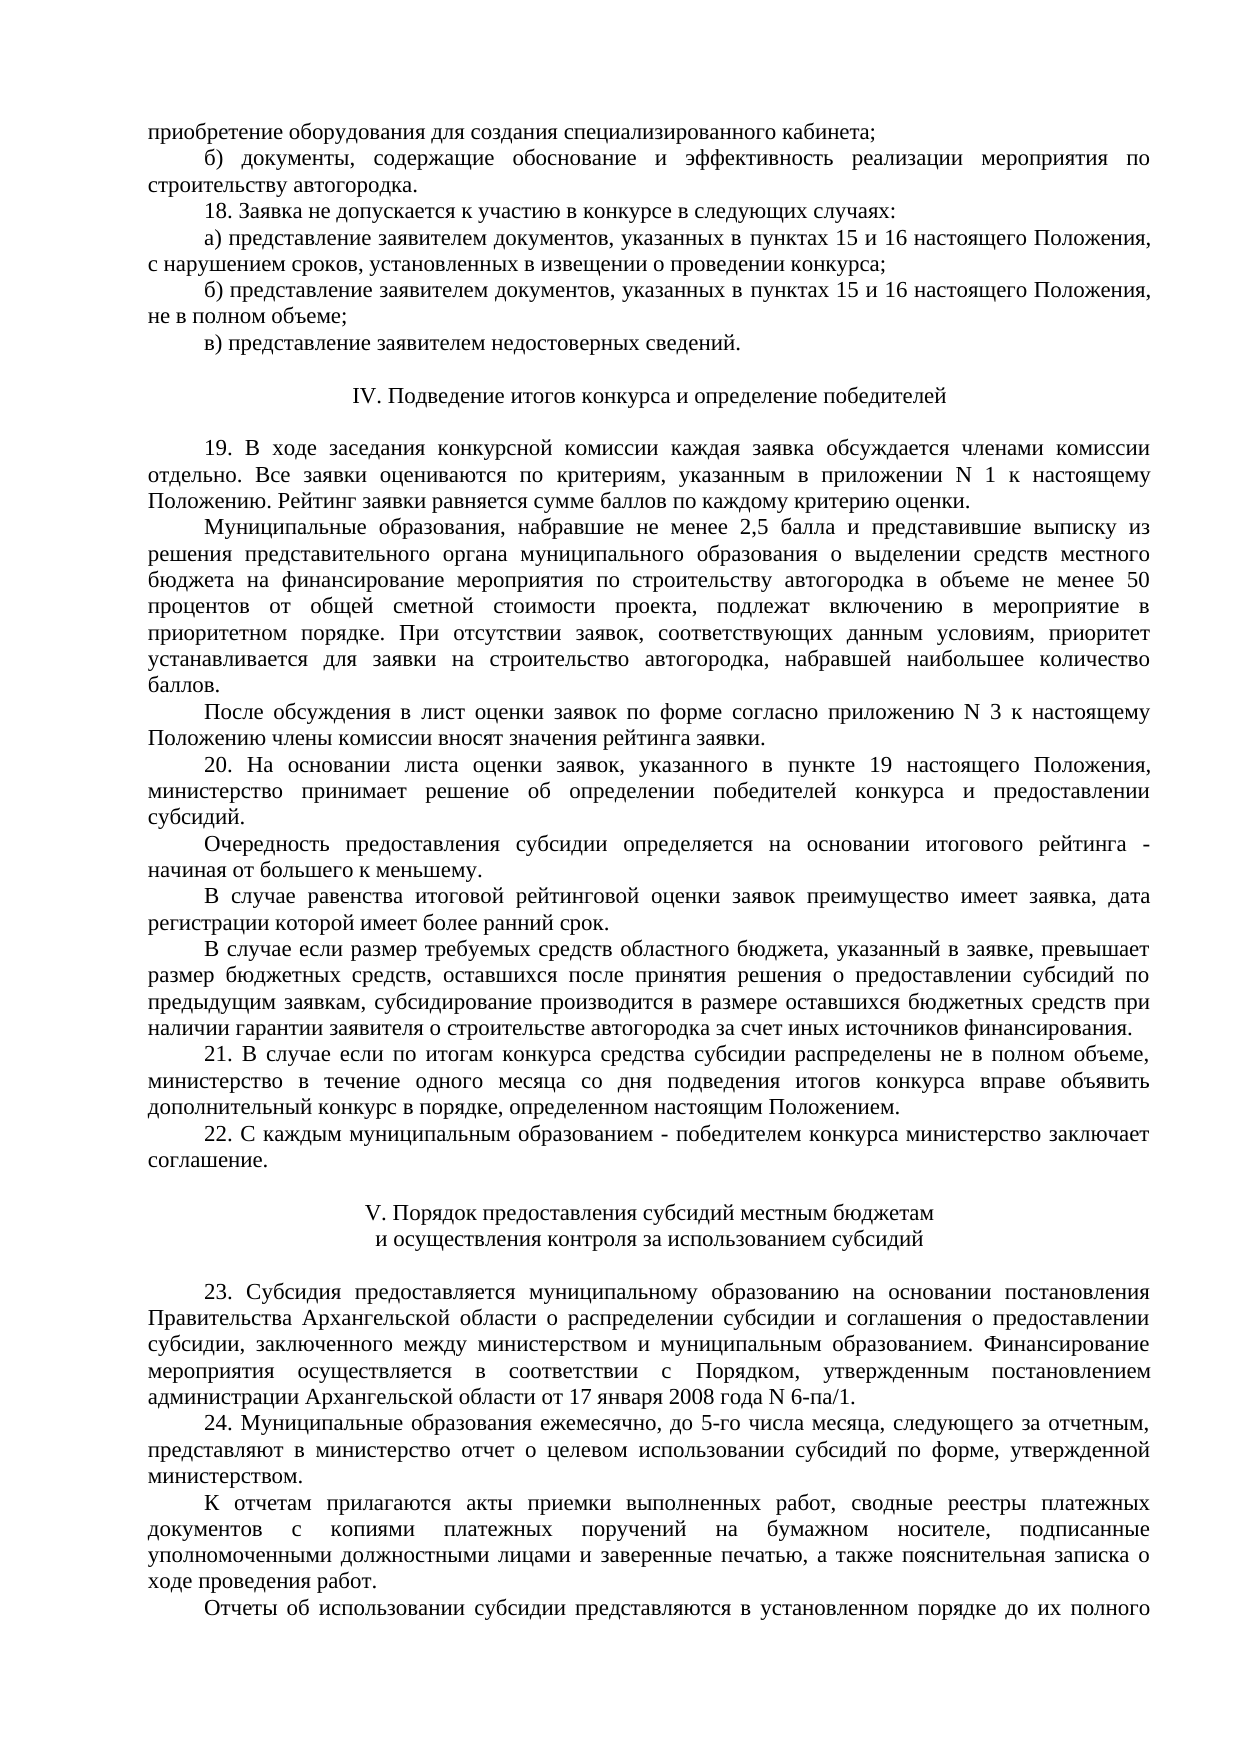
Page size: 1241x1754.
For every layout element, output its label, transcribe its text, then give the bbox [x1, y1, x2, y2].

text 23. Субсидия предоставляется муниципальному образованию на основании постановления Правительства Архангельской области о распределении субсидии и соглашения о предоставлении субсидии, заключенного между министерством и муниципальным образованием. Финансирование мероприятия осуществляется в соответствии с Порядком, утвержденным постановлением администрации Архангельской области от 17 января 2008 года N 6-па/1. [148, 1278, 1152, 1409]
text 18. Заявка не допускается к участию в конкурсе в следующих случаях: [148, 197, 1152, 223]
text V. Порядок предоставления субсидий местным бюджетам [148, 1199, 1152, 1225]
text IV. Подведение итогов конкурса и определение победителей [148, 382, 1152, 408]
text После обсуждения в лист оценки заявок по форме согласно приложению N 3 к настоящему Положению члены комиссии вносят значения рейтинга заявки. [148, 698, 1152, 751]
text а) представление заявителем документов, указанных в пунктах 15 и 16 настоящего Положения, с нарушением сроков, установленных в извещении о проведении конкурса; [148, 223, 1152, 276]
text 21. В случае если по итогам конкурса средства субсидии распределены не в полном объеме, министерство в течение одного месяца со дня подведения итогов конкурса вправе объявить дополнительный конкурс в порядке, определенном настоящим Положением. [148, 1041, 1152, 1119]
text б) представление заявителем документов, указанных в пунктах 15 и 16 настоящего Положения, не в полном объеме; [148, 276, 1152, 329]
text Муниципальные образования, набравшие не менее 2,5 балла и представившие выписку из решения представительного органа муниципального образования о выделении средств местного бюджета на финансирование мероприятия по строительству автогородка в объеме не менее 50 процентов от общей сметной стоимости проекта, подлежат включению в мероприятие в приоритетном порядке. При отсутствии заявок, соответствующих данным условиям, приоритет устанавливается для заявки на строительство автогородка, набравшей наибольшее количество баллов. [148, 513, 1152, 698]
text б) документы, содержащие обоснование и эффективность реализации мероприятия по строительству автогородка. [148, 144, 1152, 197]
text 24. Муниципальные образования ежемесячно, до 5-го числа месяца, следующего за отчетным, представляют в министерство отчет о целевом использовании субсидий по форме, утвержденной министерством. [148, 1409, 1152, 1488]
text 19. В ходе заседания конкурсной комиссии каждая заявка обсуждается членами комиссии отдельно. Все заявки оцениваются по критериям, указанным в приложении N 1 к настоящему Положению. Рейтинг заявки равняется сумме баллов по каждому критерию оценки. [148, 434, 1152, 513]
text В случае если размер требуемых средств областного бюджета, указанный в заявке, превышает размер бюджетных средств, оставшихся после принятия решения о предоставлении субсидий по предыдущим заявкам, субсидирование производится в размере оставшихся бюджетных средств при наличии гарантии заявителя о строительстве автогородка за счет иных источников финансирования. [148, 935, 1152, 1041]
text В случае равенства итоговой рейтинговой оценки заявок преимущество имеет заявка, дата регистрации которой имеет более ранний срок. [148, 882, 1152, 935]
text Очередность предоставления субсидии определяется на основании итогового рейтинга - начиная от большего к меньшему. [148, 830, 1152, 882]
text и осуществления контроля за использованием субсидий [148, 1225, 1152, 1251]
text 20. На основании листа оценки заявок, указанного в пункте 19 настоящего Положения, министерство принимает решение об определении победителей конкурса и предоставлении субсидий. [148, 751, 1152, 830]
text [148, 118, 1152, 144]
text К отчетам прилагаются акты приемки выполненных работ, сводные реестры платежных документов с копиями платежных поручений на бумажном носителе, подписанные уполномоченными должностными лицами и заверенные печатью, а также пояснительная записка о ходе проведения работ. [148, 1488, 1152, 1594]
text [148, 1594, 1152, 1620]
text 22. С каждым муниципальным образованием - победителем конкурса министерство заключает соглашение. [148, 1119, 1152, 1172]
text в) представление заявителем недостоверных сведений. [148, 329, 1152, 355]
